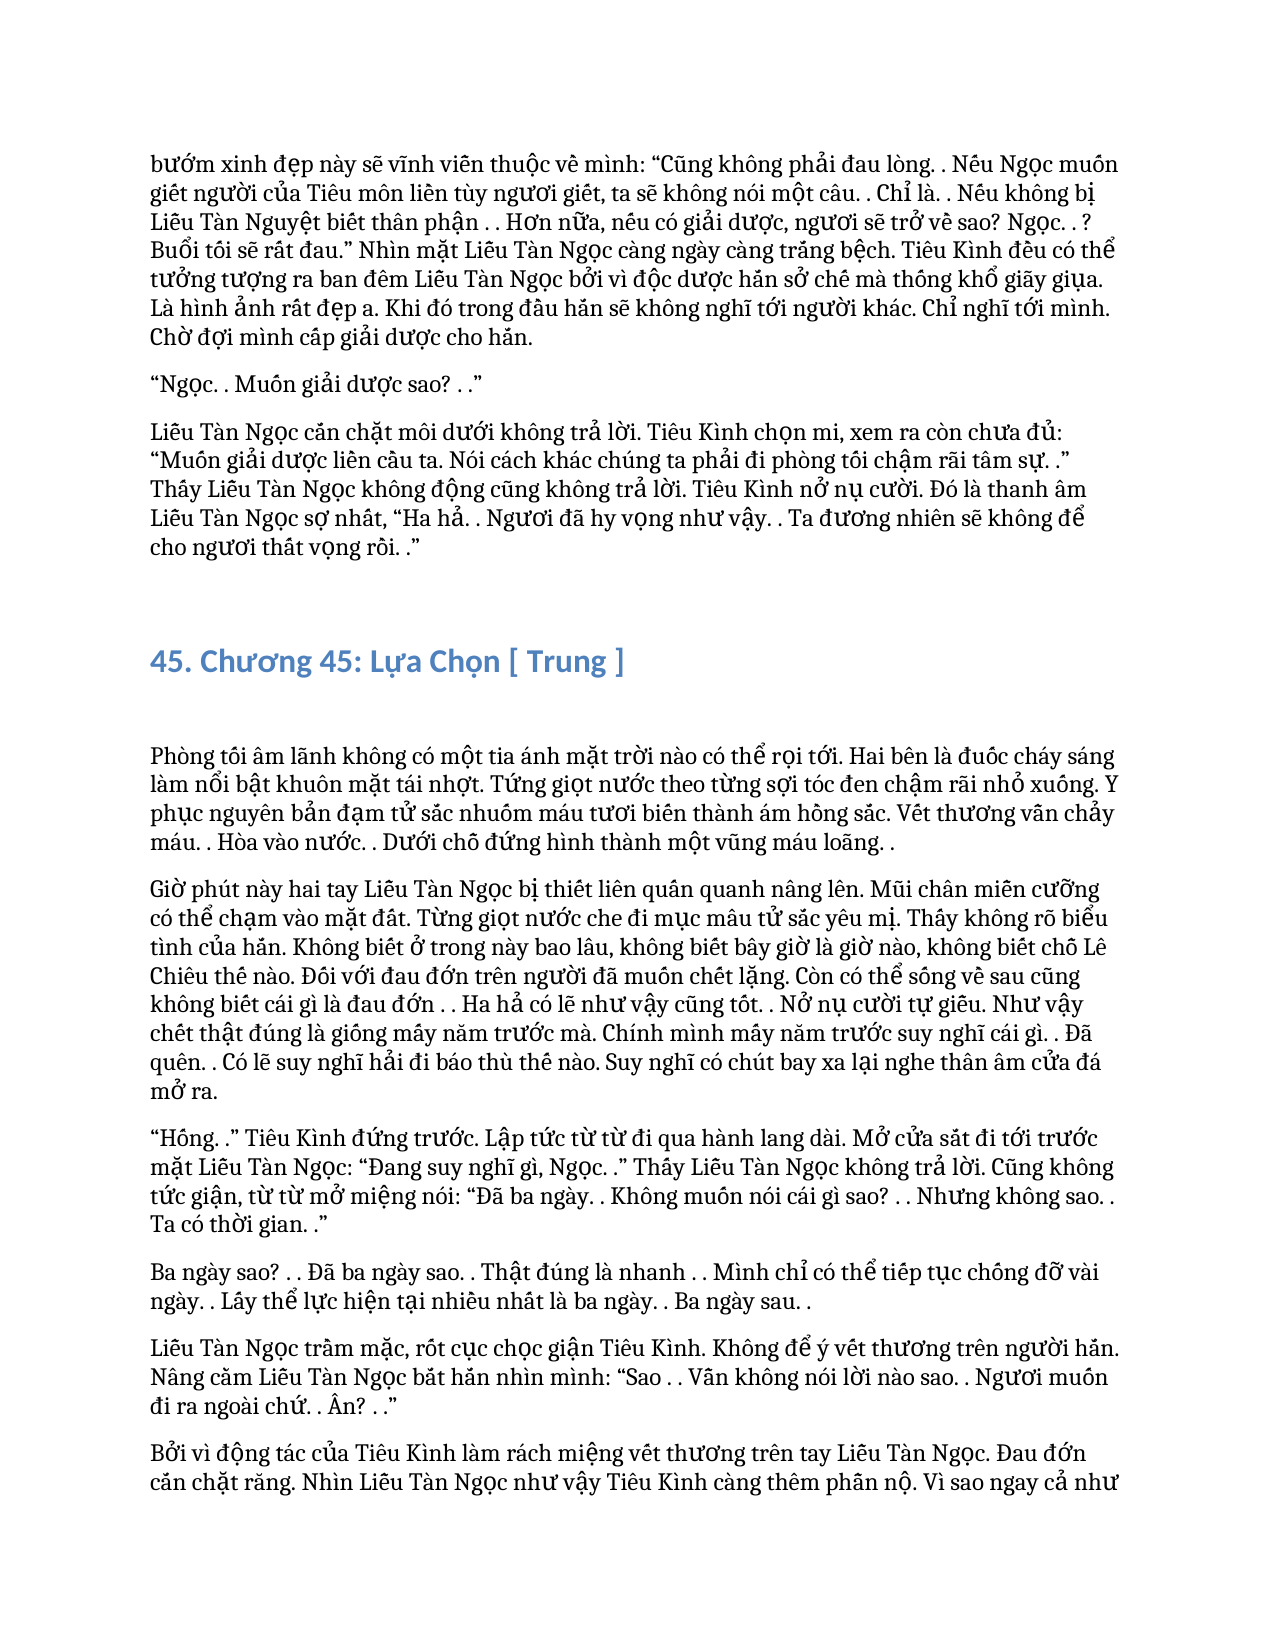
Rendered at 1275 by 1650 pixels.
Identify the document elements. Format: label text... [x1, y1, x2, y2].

text “Ngọc. . Muốn giải dược sao? . .” [150, 370, 1125, 399]
text Liễu Tàn Ngọc cắn chặt môi dưới không trả lời. Tiêu Kình chọn mi, xem ra còn chưa đủ: “Muốn giải dược liền cầu ta. Nói cách khác chúng ta phải đi phòng tối chậm rãi tâm sự. .” Thấy Liễu Tàn Ngọc không động cũng không trả lời. Tiêu Kình nở nụ cười. Đó là thanh âm Liễu Tàn Ngọc sợ nhất, “Ha hả. . Ngươi đã hy vọng như vậy. . Ta đương nhiên sẽ không để cho ngươi thất vọng rồi. .” [150, 417, 1125, 619]
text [150, 1439, 1125, 1497]
subtitle 45. Chương 45: Lựa Chọn [ Trung ] [150, 639, 1125, 680]
text Giờ phút này hai tay Liễu Tàn Ngọc bị thiết liên quấn quanh nâng lên. Mũi chân miễn cưỡng có thể chạm vào mặt đất. Từng giọt nước che đi mục mâu tử sắc yêu mị. Thấy không rõ biểu tình của hắn. Không biết ở trong này bao lâu, không biết bây giờ là giờ nào, không biết chỗ Lê Chiêu thế nào. Đối với đau đớn trên người đã muốn chết lặng. Còn có thể sống về sau cũng không biết cái gì là đau đớn . . Ha hả có lẽ như vậy cũng tốt. . Nở nụ cười tự giễu. Như vậy chết thật đúng là giống mấy năm trước mà. Chính mình mấy năm trước suy nghĩ cái gì. . Đã quên. . Có lẽ suy nghĩ hải đi báo thù thế nào. Suy nghĩ có chút bay xa lại nghe thân âm cửa đá mở ra. [150, 875, 1125, 1105]
text Liễu Tàn Ngọc trầm mặc, rốt cục chọc giận Tiêu Kình. Không để ý vết thương trên người hắn. Nâng cằm Liễu Tàn Ngọc bắt hắn nhìn mình: “Sao . . Vẫn không nói lời nào sao. . Ngươi muốn đi ra ngoài chứ. . Ân? . .” [150, 1334, 1125, 1420]
text Ba ngày sao? . . Đã ba ngày sao. . Thật đúng là nhanh . . Mình chỉ có thể tiếp tục chống đỡ vài ngày. . Lấy thể lực hiện tại nhiều nhất là ba ngày. . Ba ngày sau. . [150, 1258, 1125, 1315]
text Phòng tối âm lãnh không có một tia ánh mặt trời nào có thể rọi tới. Hai bên là đuốc cháy sáng làm nổi bật khuôn mặt tái nhợt. Tứng giọt nước theo từng sợi tóc đen chậm rãi nhỏ xuống. Y phục nguyên bản đạm tử sắc nhuốm máu tươi biến thành ám hồng sắc. Vết thương vẫn chảy máu. . Hòa vào nước. . Dưới chỗ đứng hình thành một vũng máu loãng. . [150, 684, 1125, 857]
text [150, 150, 1125, 351]
text “Hống. .” Tiêu Kình đứng trước. Lập tức từ từ đi qua hành lang dài. Mở cửa sắt đi tới trước mặt Liễu Tàn Ngọc: “Đang suy nghĩ gì, Ngọc. .” Thấy Liễu Tàn Ngọc không trả lời. Cũng không tức giận, từ từ mở miệng nói: “Đã ba ngày. . Không muốn nói cái gì sao? . . Nhưng không sao. . Ta có thời gian. .” [150, 1124, 1125, 1239]
